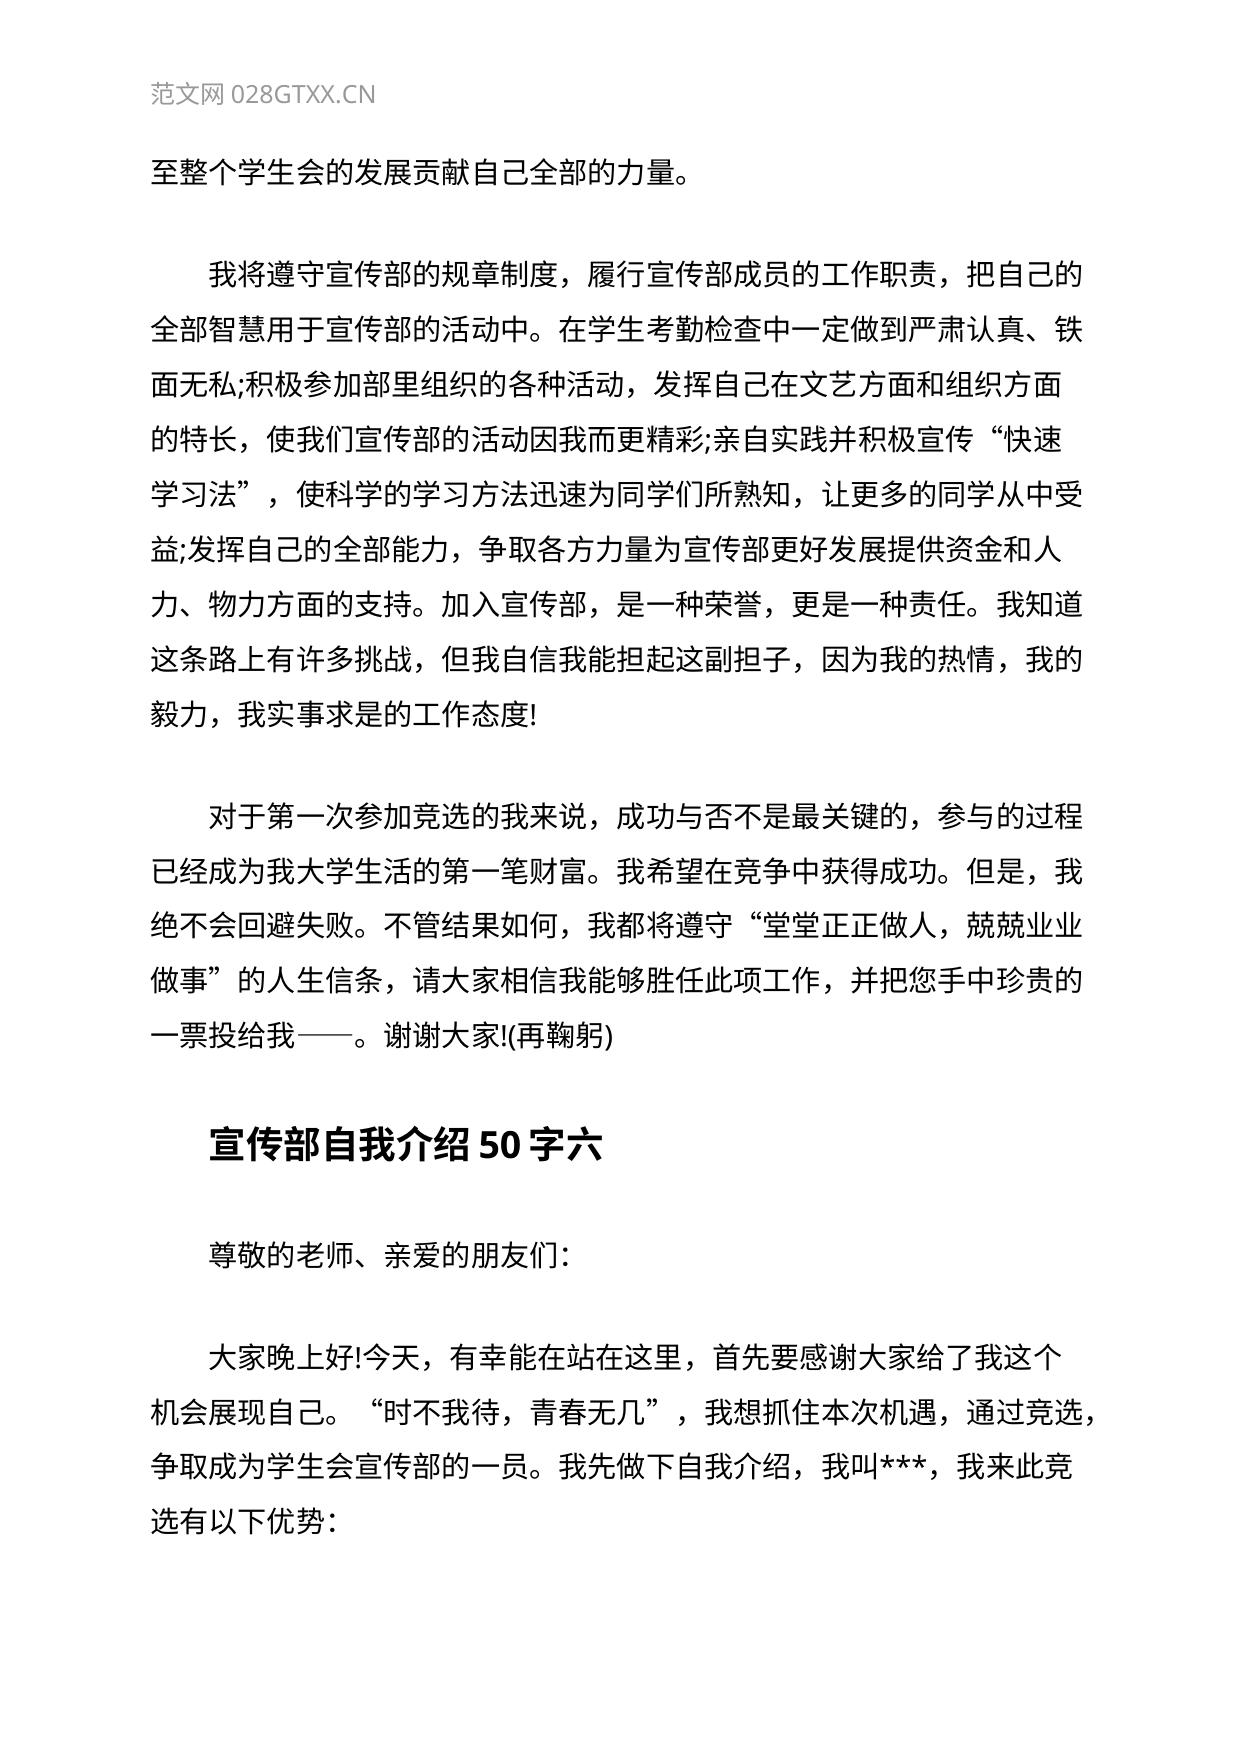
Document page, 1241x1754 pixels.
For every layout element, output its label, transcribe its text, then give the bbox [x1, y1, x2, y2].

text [150, 150, 1090, 192]
text 我将遵守宣传部的规章制度，履行宣传部成员的工作职责，把自己的全部智慧用于宣传部的活动中。在学生考勤检查中一定做到严肃认真、铁面无私;积极参加部里组织的各种活动，发挥自己在文艺方面和组织方面的特长，使我们宣传部的活动因我而更精彩;亲自实践并积极宣传“快速学习法”，使科学的学习方法迅速为同学们所熟知，让更多的同学从中受益;发挥自己的全部能力，争取各方力量为宣传部更好发展提供资金和人力、物力方面的支持。加入宣传部，是一种荣誉，更是一种责任。我知道这条路上有许多挑战，但我自信我能担起这副担子，因为我的热情，我的毅力，我实事求是的工作态度! [150, 252, 1090, 734]
text 宣传部自我介绍50字六 [150, 1115, 1090, 1169]
text 尊敬的老师、亲爱的朋友们： [150, 1232, 1090, 1275]
text 对于第一次参加竞选的我来说，成功与否不是最关键的，参与的过程已经成为我大学生活的第一笔财富。我希望在竞争中获得成功。但是，我绝不会回避失败。不管结果如何，我都将遵守“堂堂正正做人，兢兢业业做事”的人生信条，请大家相信我能够胜任此项工作，并把您手中珍贵的一票投给我——。谢谢大家!(再鞠躬) [150, 793, 1090, 1055]
text 大家晚上好!今天，有幸能在站在这里，首先要感谢大家给了我这个机会展现自己。“时不我待，青春无几”，我想抓住本次机遇，通过竞选，争取成为学生会宣传部的一员。我先做下自我介绍，我叫***，我来此竞选有以下优势： [150, 1334, 1090, 1541]
